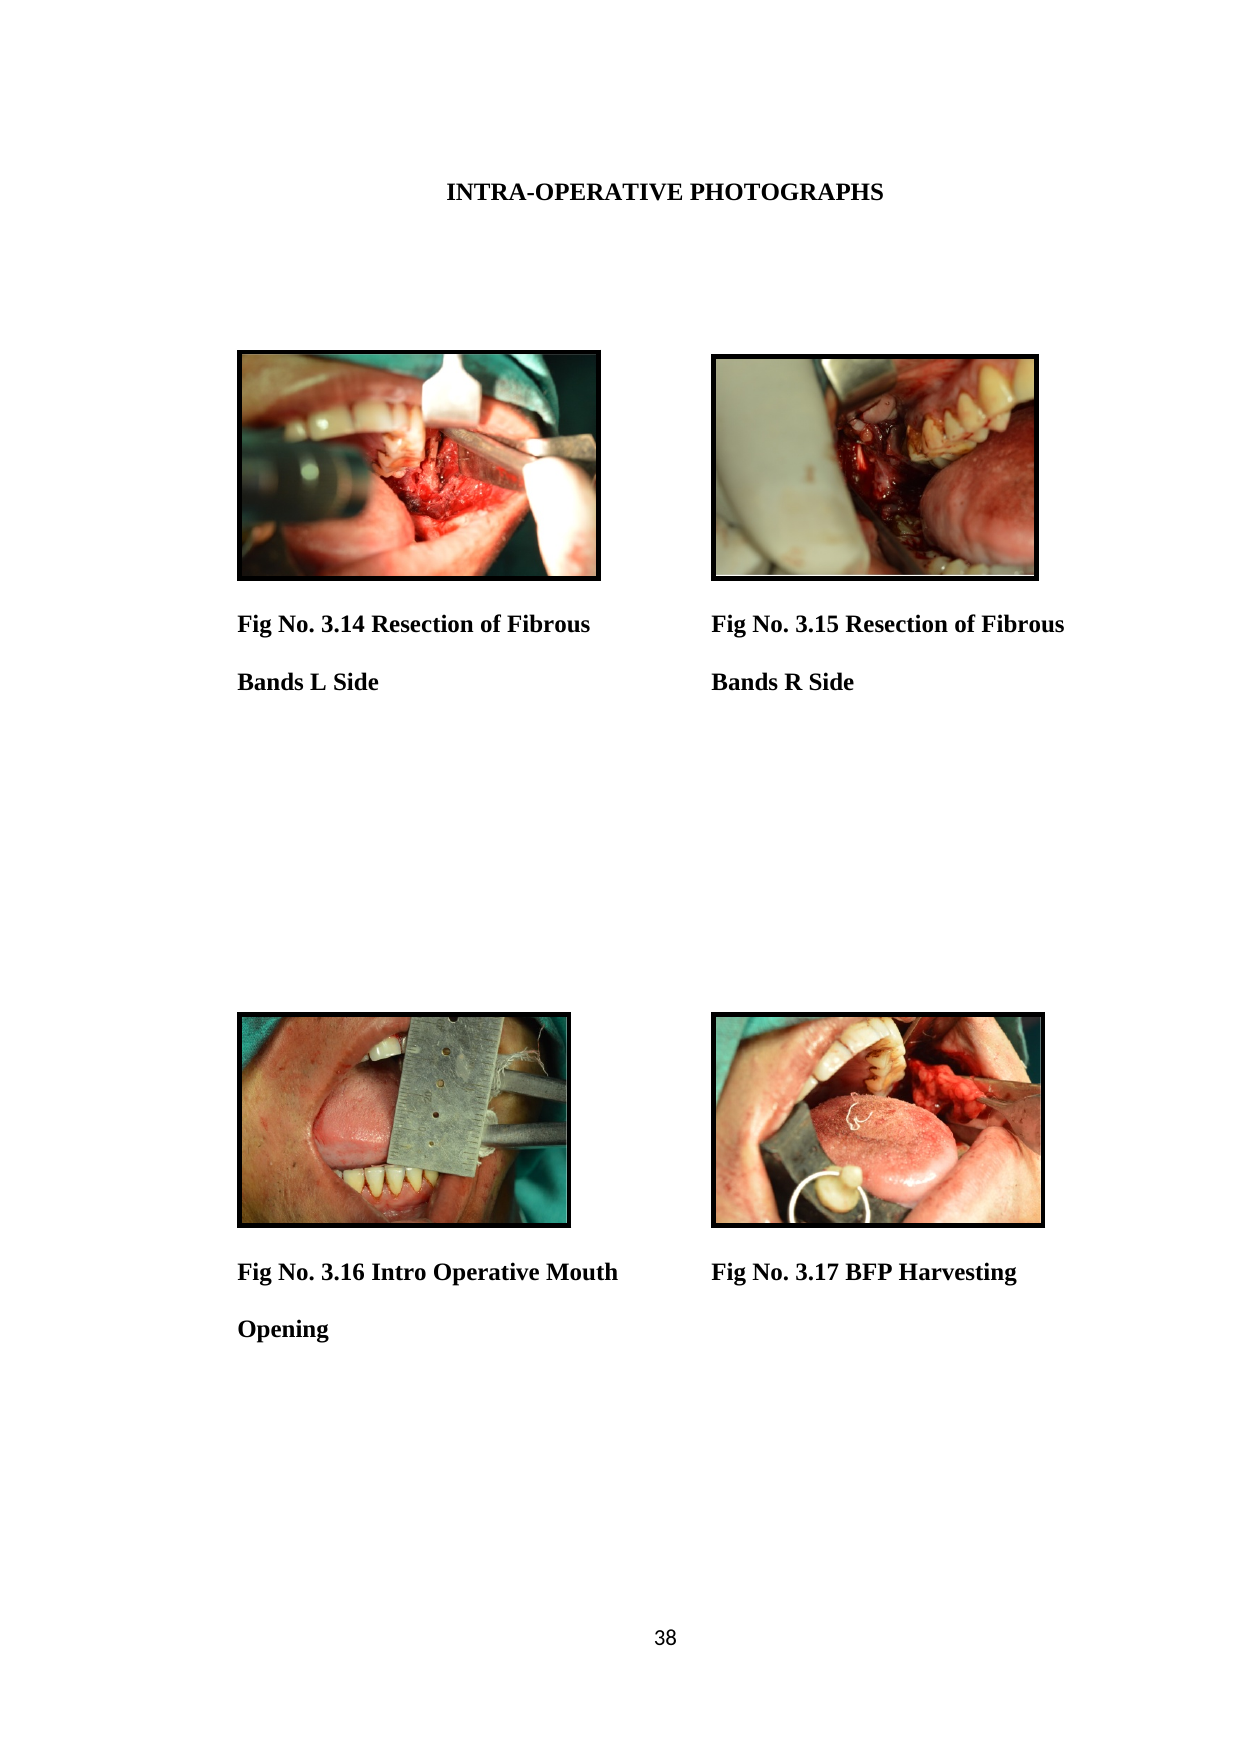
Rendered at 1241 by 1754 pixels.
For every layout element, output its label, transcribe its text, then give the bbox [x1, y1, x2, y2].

picture [716, 359, 1034, 576]
text Bands L Side Bands R Side [237, 667, 1093, 696]
text INTRA-OPERATIVE PHOTOGRAPHS [237, 177, 1093, 206]
picture [242, 1017, 567, 1223]
text Fig No. 3.14 Resection of Fibrous Fig No. 3.15 Resection of Fibrous [237, 609, 1093, 638]
text Fig No. 3.16 Intro Operative Mouth Fig No. 3.17 BFP Harvesting [237, 1257, 1093, 1285]
picture [242, 354, 596, 576]
text Opening [237, 1314, 1093, 1343]
picture [716, 1017, 1041, 1223]
